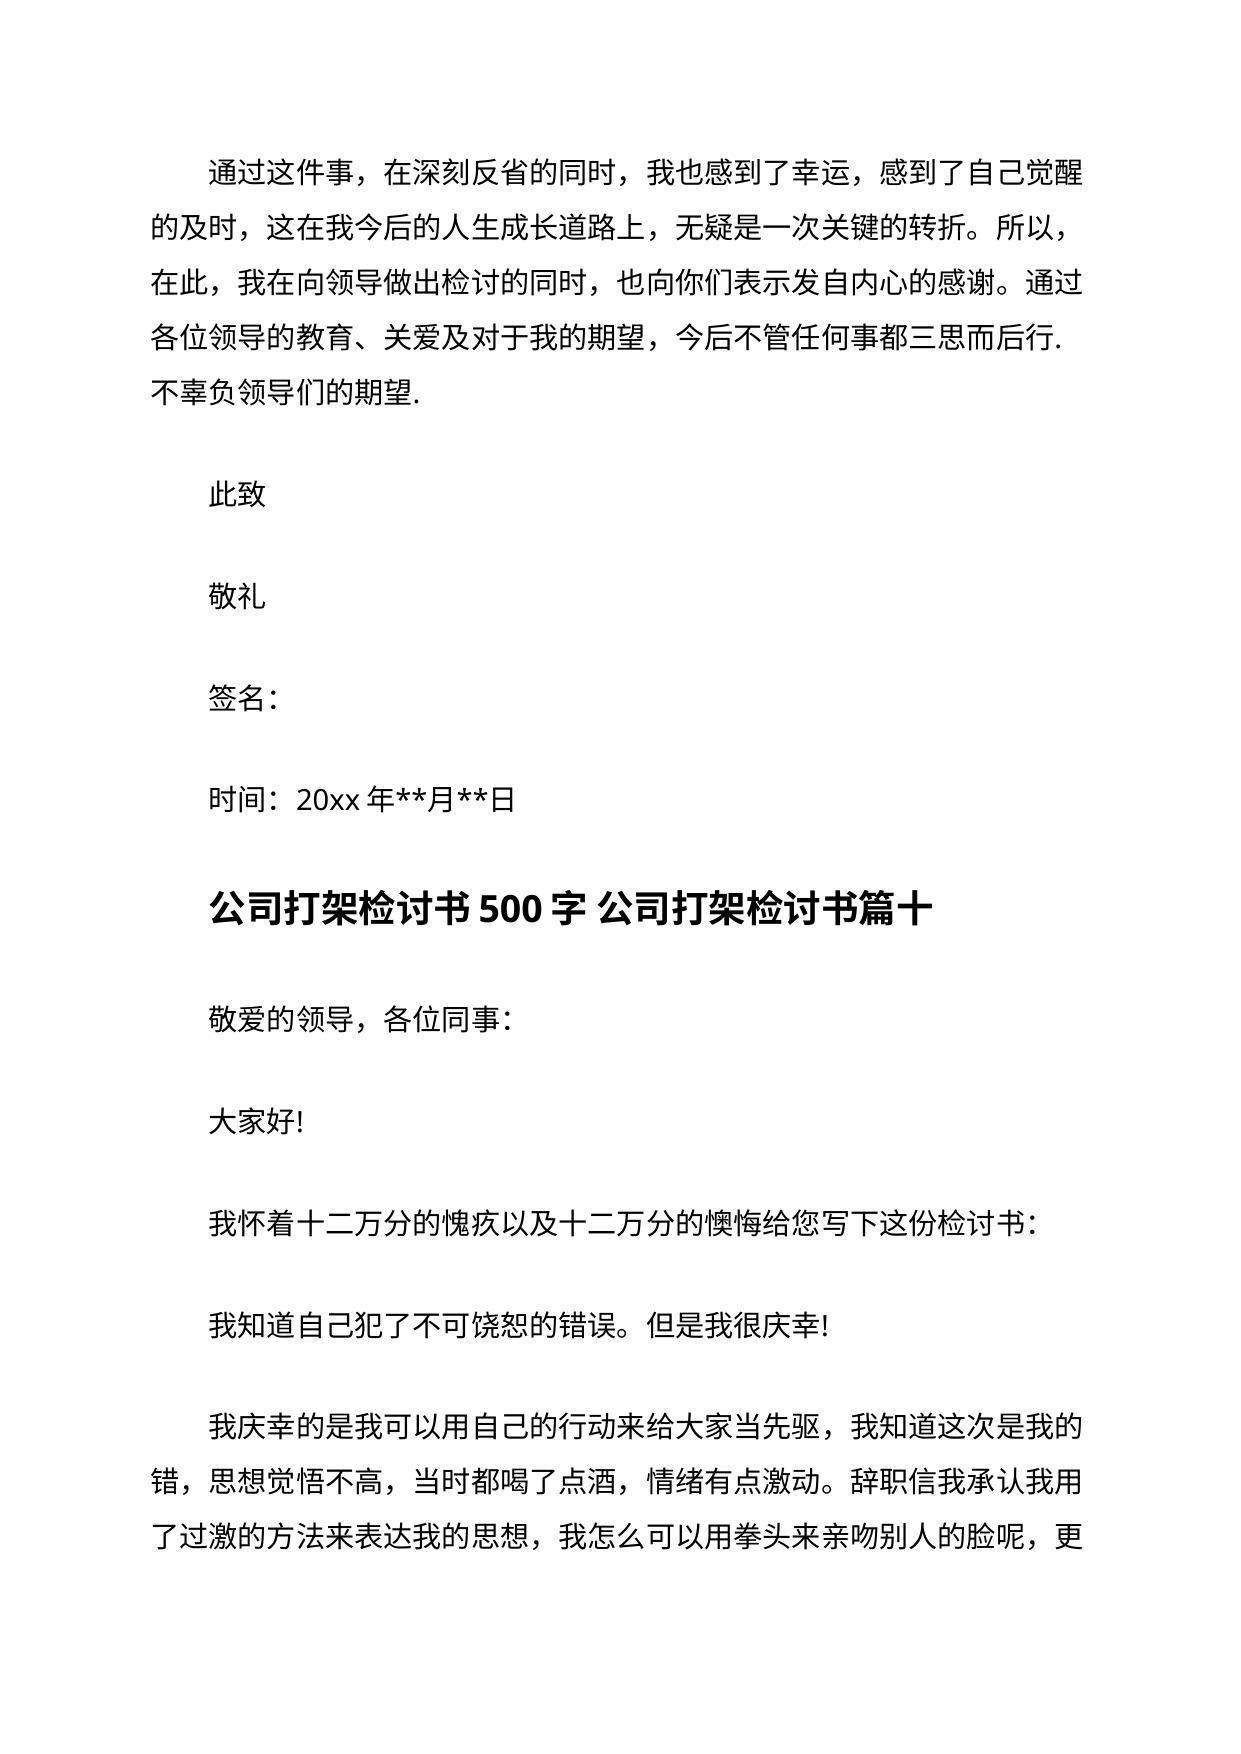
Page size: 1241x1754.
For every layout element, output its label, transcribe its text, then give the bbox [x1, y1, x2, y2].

text 通过这件事，在深刻反省的同时，我也感到了幸运，感到了自己觉醒的及时，这在我今后的人生成长道路上，无疑是一次关键的转折。所以，在此，我在向领导做出检讨的同时，也向你们表示发自内心的感谢。通过各位领导的教育、关爱及对于我的期望，今后不管任何事都三思而后行.不辜负领导们的期望. [150, 150, 1090, 412]
text 时间：20xx年**月**日 [150, 777, 1090, 819]
text 大家好! [150, 1098, 1090, 1141]
text 敬爱的领导，各位同事： [150, 997, 1090, 1039]
text 签名： [150, 675, 1090, 717]
text 我怀着十二万分的愧疚以及十二万分的懊悔给您写下这份检讨书： [150, 1200, 1090, 1243]
text 我知道自己犯了不可饶恕的错误。但是我很庆幸! [150, 1302, 1090, 1344]
text 此致 [150, 472, 1090, 514]
text 公司打架检讨书500字 公司打架检讨书篇十 [150, 879, 1090, 933]
text 敬礼 [150, 573, 1090, 616]
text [150, 1404, 1090, 1556]
